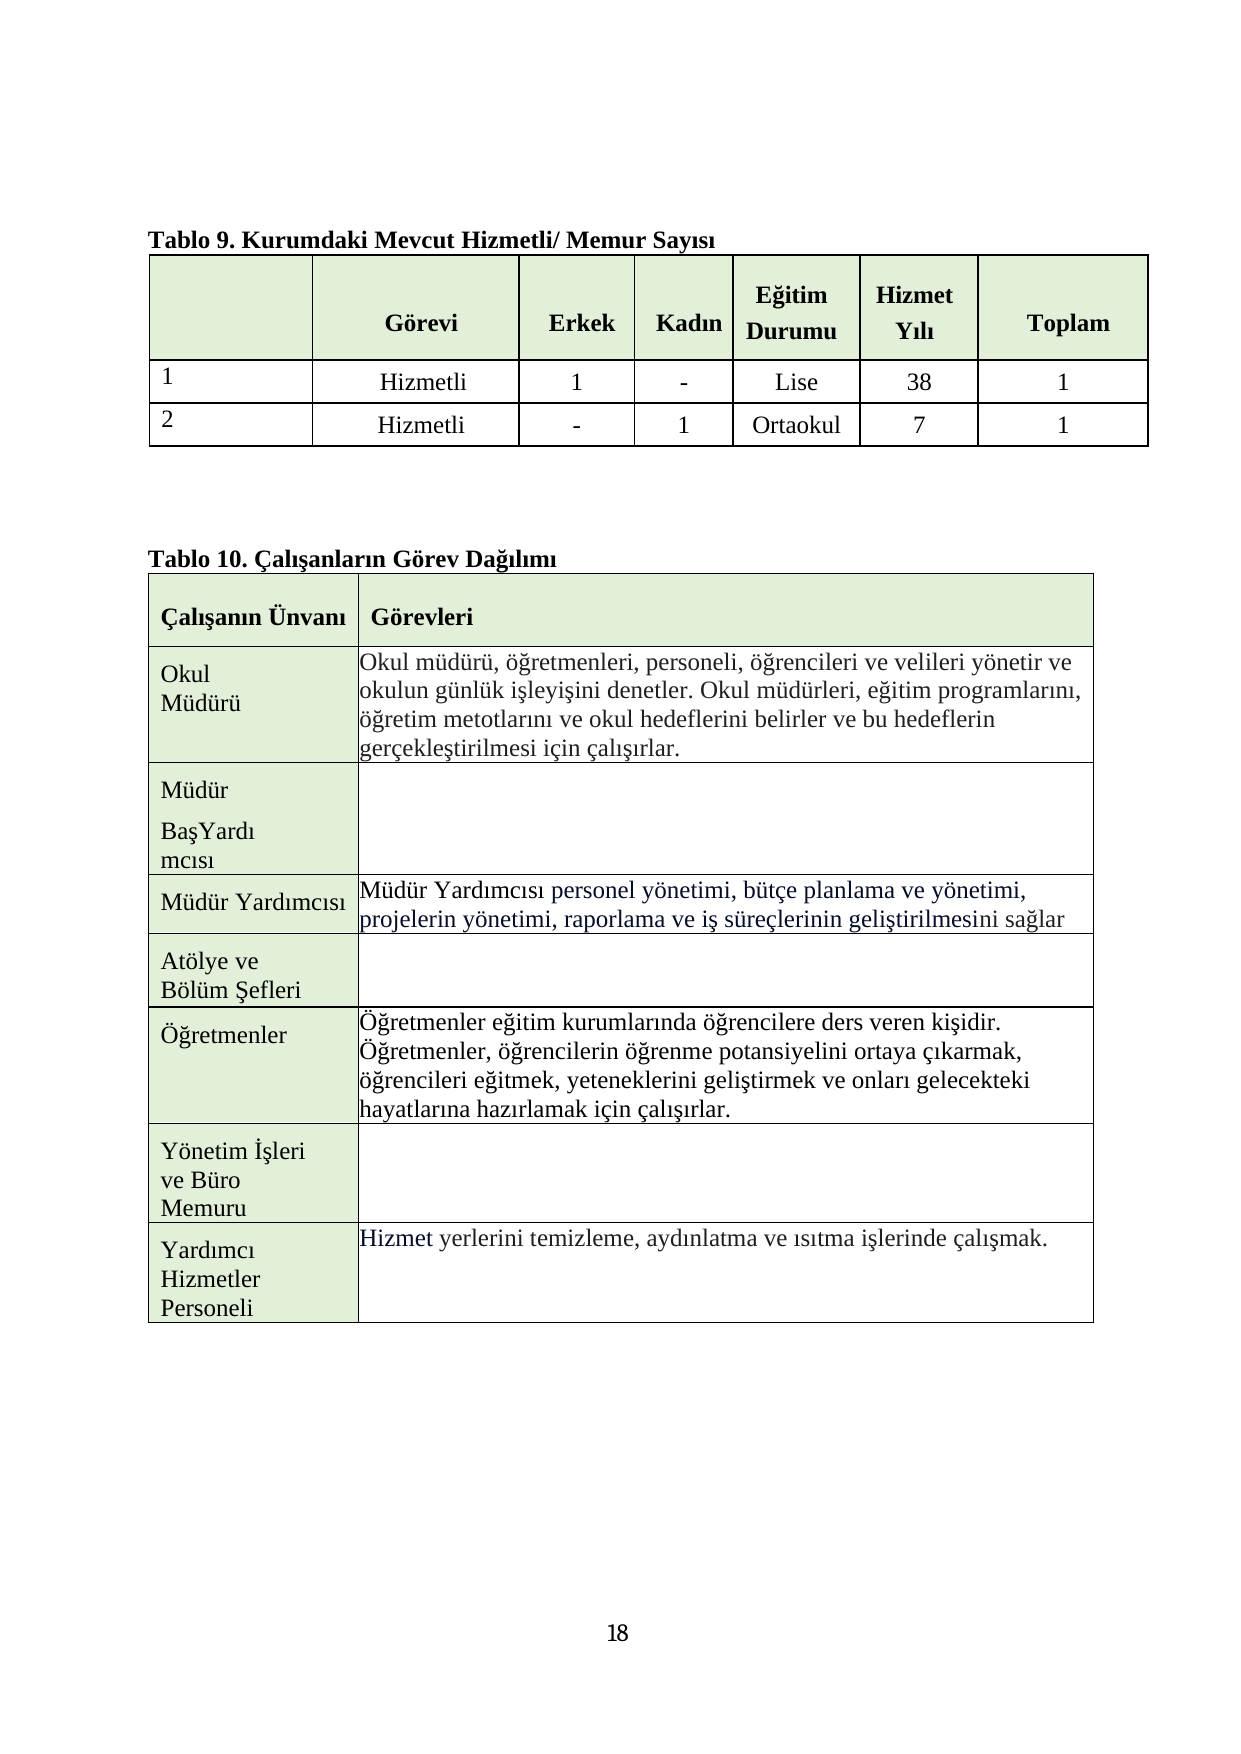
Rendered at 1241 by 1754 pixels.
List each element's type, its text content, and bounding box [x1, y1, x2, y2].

table_cell 1 [150, 361, 312, 402]
table_cell 38 [861, 361, 977, 402]
table_cell Hizmetli [313, 361, 518, 402]
table_cell Lise [734, 361, 859, 402]
table_cell Yardımcı Hizmetler Personeli [149, 1223, 358, 1322]
table_cell Hizmetli [313, 404, 518, 445]
table_header Eğitim Durumu [734, 256, 859, 359]
text Tablo 10. Çalışanların Görev Dağılımı [148, 544, 1198, 573]
table_header Toplam [979, 256, 1147, 359]
table_cell [359, 934, 1093, 1006]
table_cell Öğretmenler eğitim kurumlarında öğrencilere ders veren kişidir. Öğretmenler, öğrencilerin öğrenme potansiyelini ortaya çıkarmak, öğrencileri eğitmek, yeteneklerini geliştirmek ve onları gelecekteki hayatlarına hazırlamak için çalışırlar. [731, 1008, 1093, 1122]
table_header [150, 256, 312, 359]
table_cell [359, 1124, 1093, 1222]
table_header Görevi [313, 256, 518, 359]
table_header Kadın [635, 256, 732, 359]
table_cell 2 [150, 404, 312, 445]
table_cell Ortaokul [734, 404, 859, 445]
table_cell - [520, 404, 634, 445]
table_cell Okul Müdürü [149, 647, 358, 762]
table_header Çalışanın Ünvanı [149, 574, 358, 646]
table_cell Yönetim İşleri ve Büro Memuru [149, 1124, 358, 1222]
table_cell Hizmet yerlerini temizleme, aydınlatma ve ısıtma işlerinde çalışmak. [359, 1223, 1093, 1322]
table_cell Atölye ve Bölüm Şefleri [149, 934, 358, 1006]
table_cell Okul müdürü, öğretmenleri, personeli, öğrencileri ve velileri yönetir ve okulun günlük işleyişini denetler. Okul müdürleri, eğitim programlarını, öğretim metotlarını ve okul hedeflerini belirler ve bu hedeflerin gerçekleştirilmesi için çalışırlar. [681, 647, 1093, 762]
table_cell Müdür Yardımcısı [149, 875, 358, 932]
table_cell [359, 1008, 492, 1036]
table_cell 1 [979, 361, 1147, 402]
table_header Görevleri [359, 574, 1093, 646]
table_cell [359, 763, 1093, 874]
table_cell Öğretmenler [149, 1008, 358, 1122]
text Tablo 9. Kurumdaki Mevcut Hizmetli/ Memur Sayısı [148, 226, 1198, 254]
table_cell - [635, 361, 732, 402]
table_cell Müdür BaşYardımcısı [149, 763, 358, 874]
table_cell 1 [979, 404, 1147, 445]
table_cell 1 [520, 361, 634, 402]
table_cell 1 [635, 404, 732, 445]
table_header Erkek [520, 256, 634, 359]
table_cell 7 [861, 404, 977, 445]
table_header Hizmet Yılı [861, 256, 977, 359]
